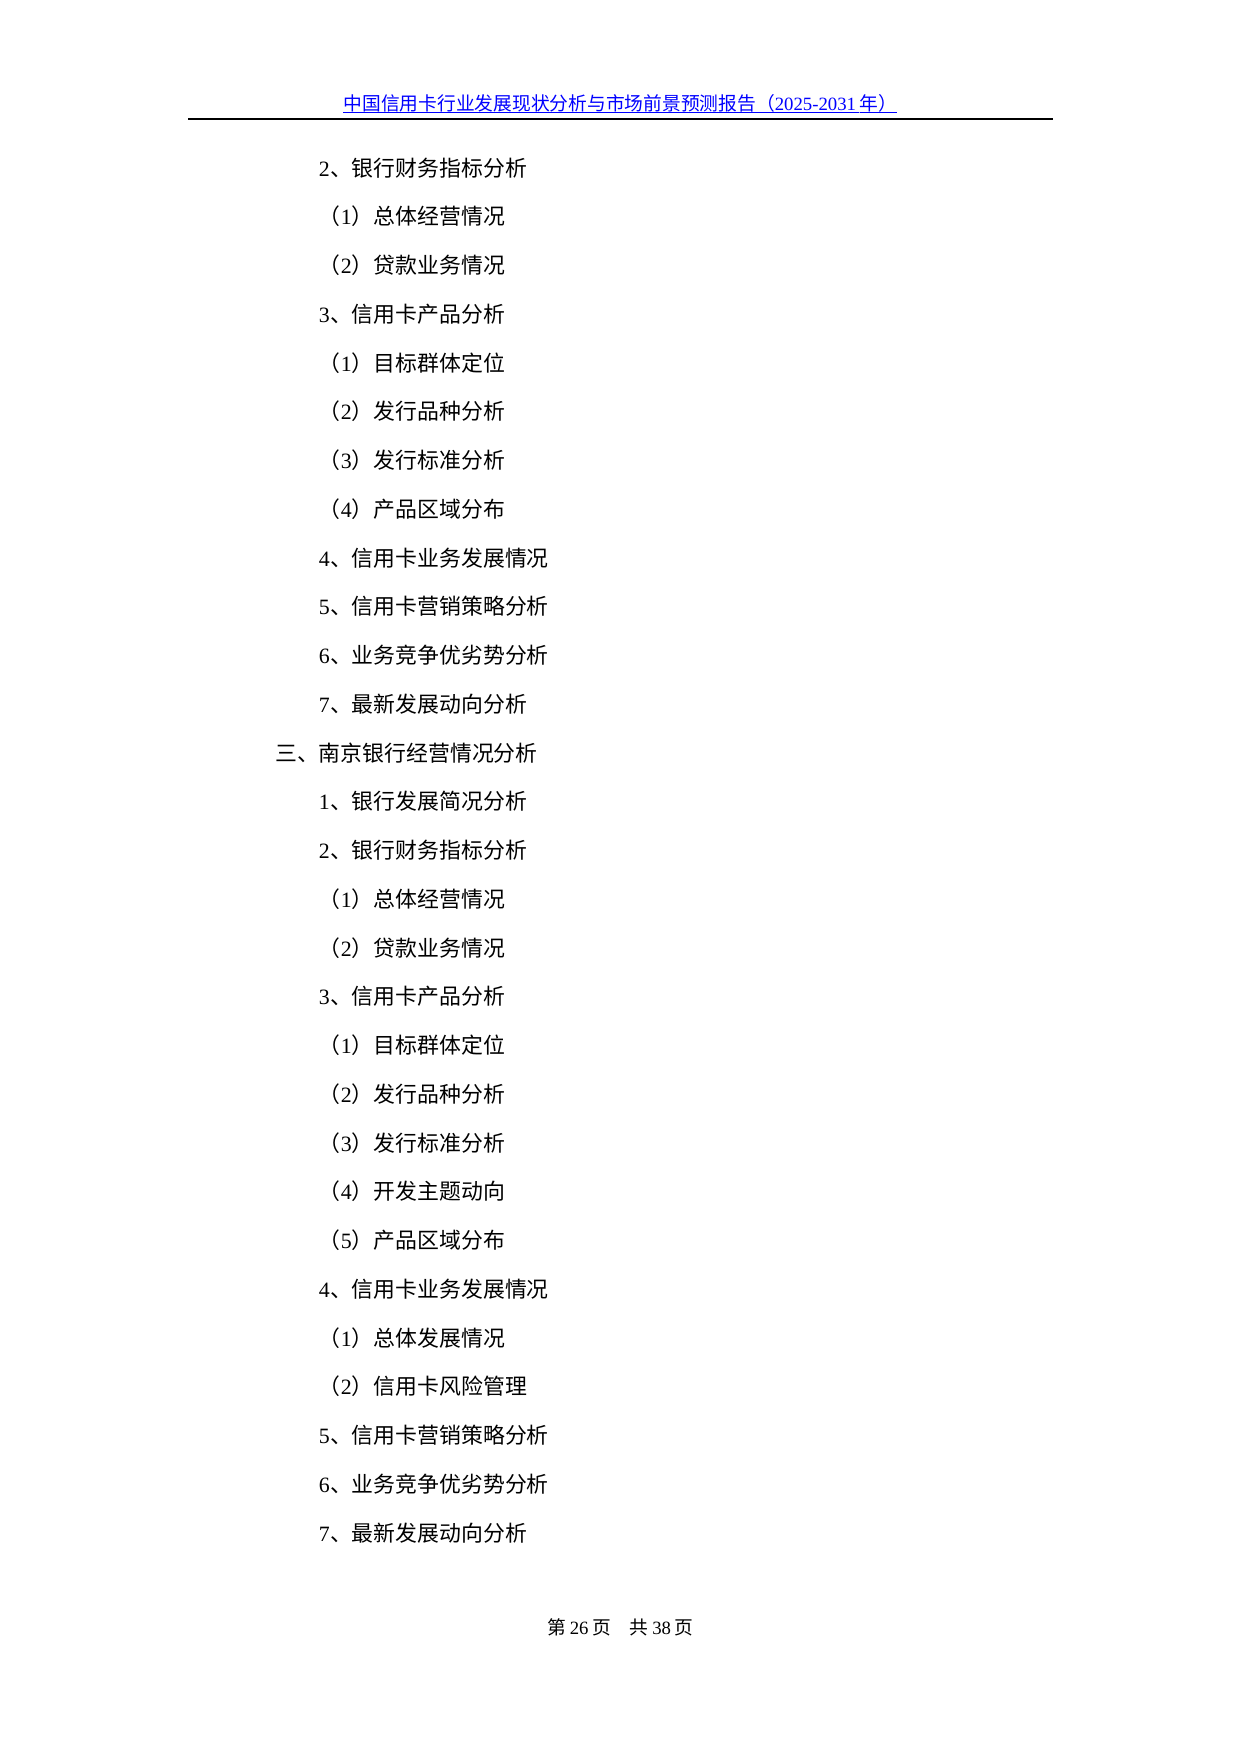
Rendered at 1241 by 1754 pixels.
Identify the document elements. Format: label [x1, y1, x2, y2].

text [187, 150, 1053, 1548]
